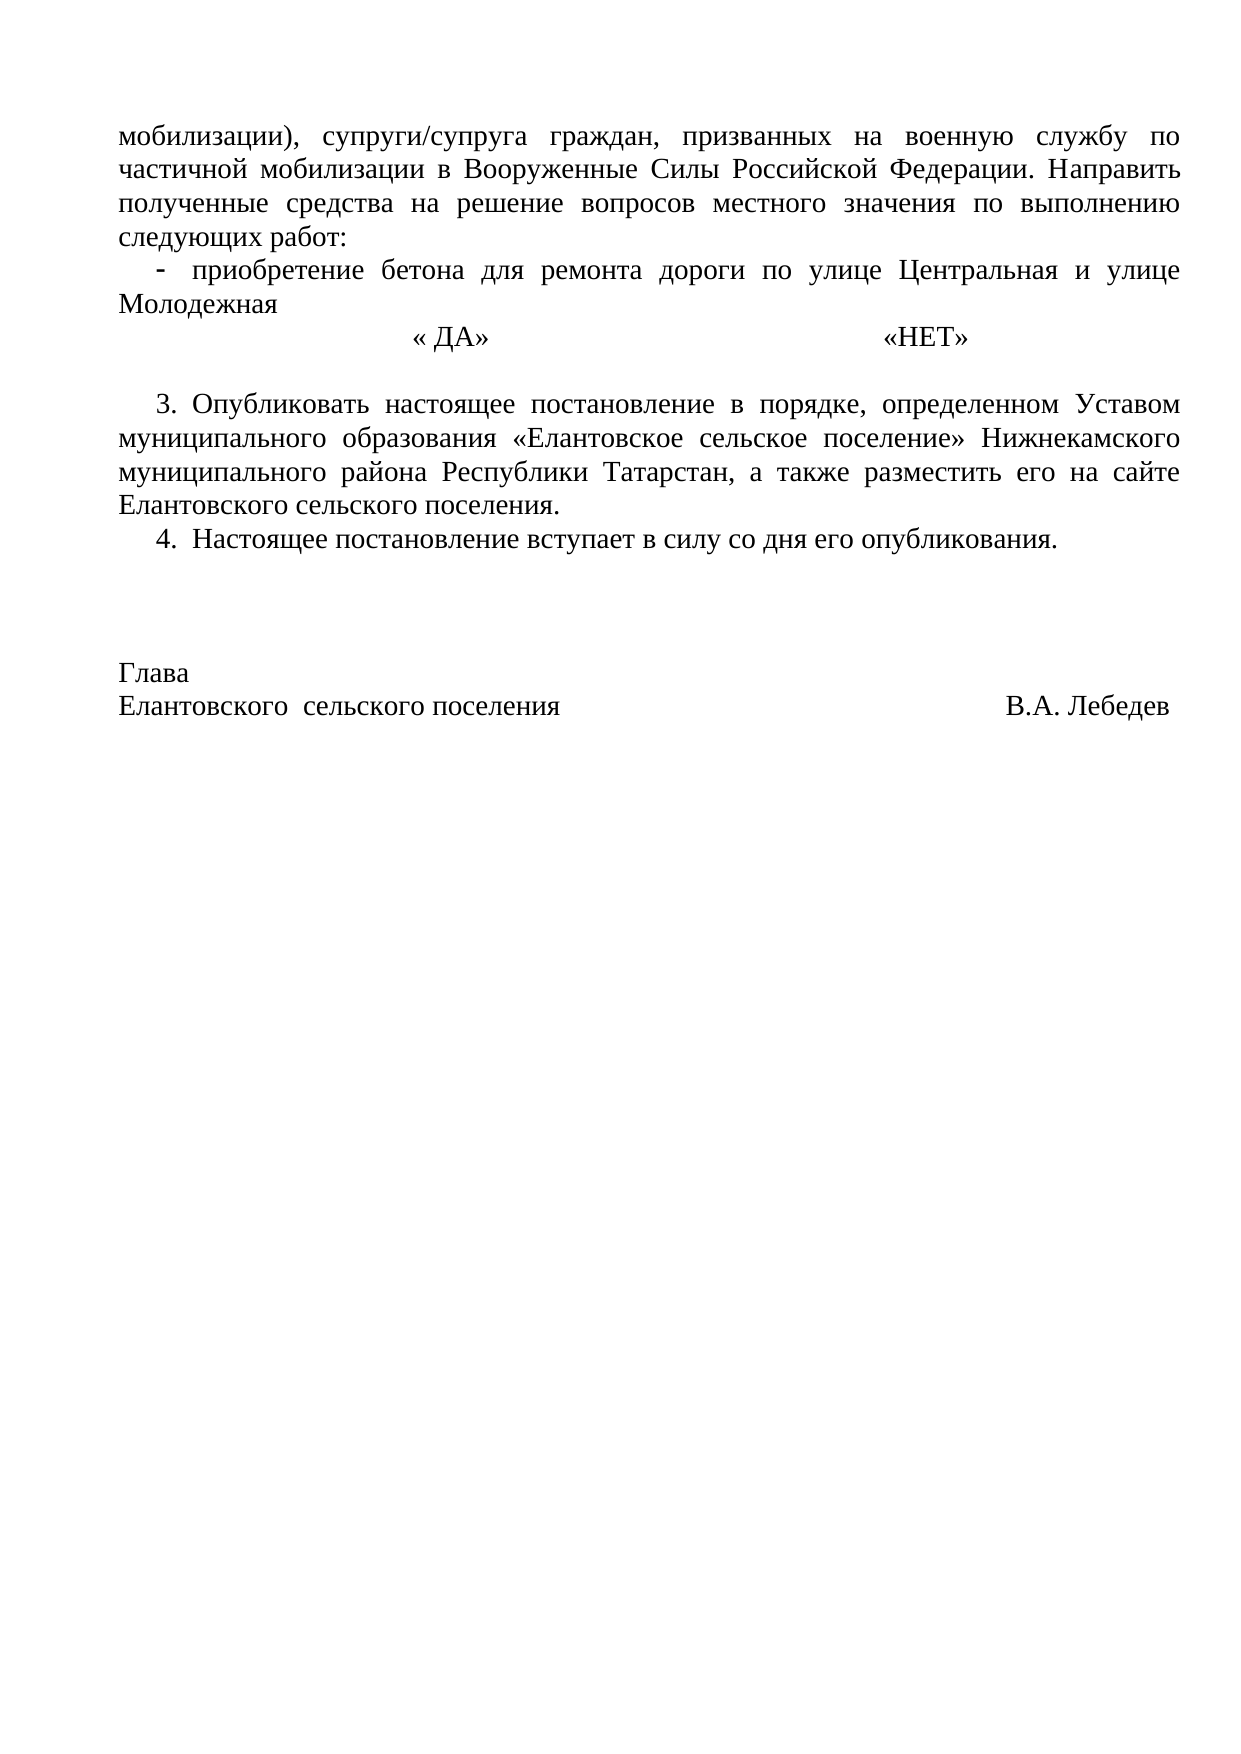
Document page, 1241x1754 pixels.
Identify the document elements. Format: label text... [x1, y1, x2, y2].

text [118, 118, 1181, 252]
list Настоящее постановление вступает в силу со дня его опубликования. [118, 521, 1181, 554]
list приобретение бетона для ремонта дороги по улице Центральная и улице Молодежная [118, 252, 1181, 319]
text « ДА» «НЕТ» [118, 319, 1181, 353]
list Опубликовать настоящее постановление в порядке, определенном Уставом муниципального образования «Елантовское сельское поселение» Нижнекамского муниципального района Республики Татарстан, а также разместить его на сайте Елантовского сельского поселения. [118, 387, 1181, 521]
text Глава [118, 655, 1181, 688]
text Елантовского сельского поселения В.А. Лебедев [118, 688, 1181, 722]
